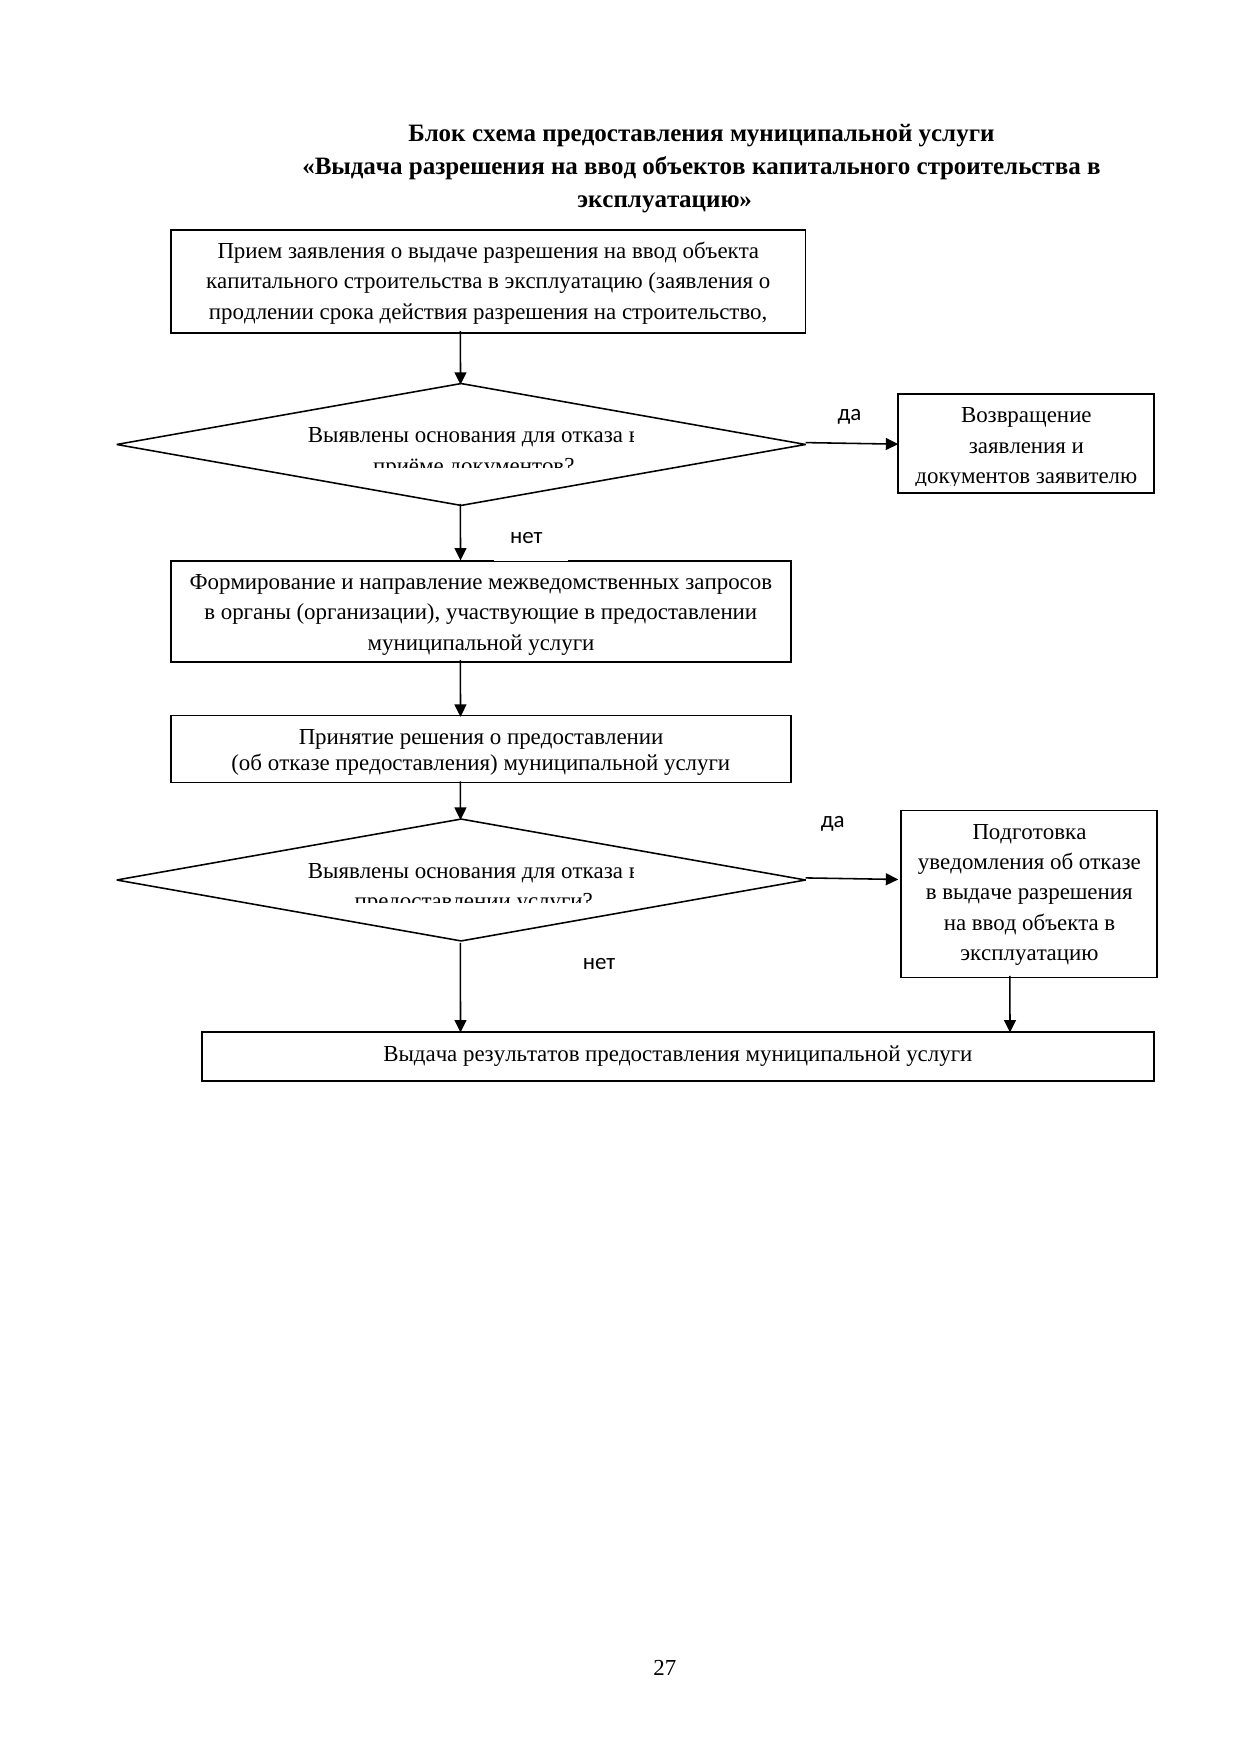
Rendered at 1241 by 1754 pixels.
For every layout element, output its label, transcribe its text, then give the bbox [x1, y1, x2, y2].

text «Выдача разрешения на ввод объектов капитального строительства в эксплуатацию» [177, 151, 1152, 213]
text Блок схема предоставления муниципальной услуги [177, 118, 1152, 147]
